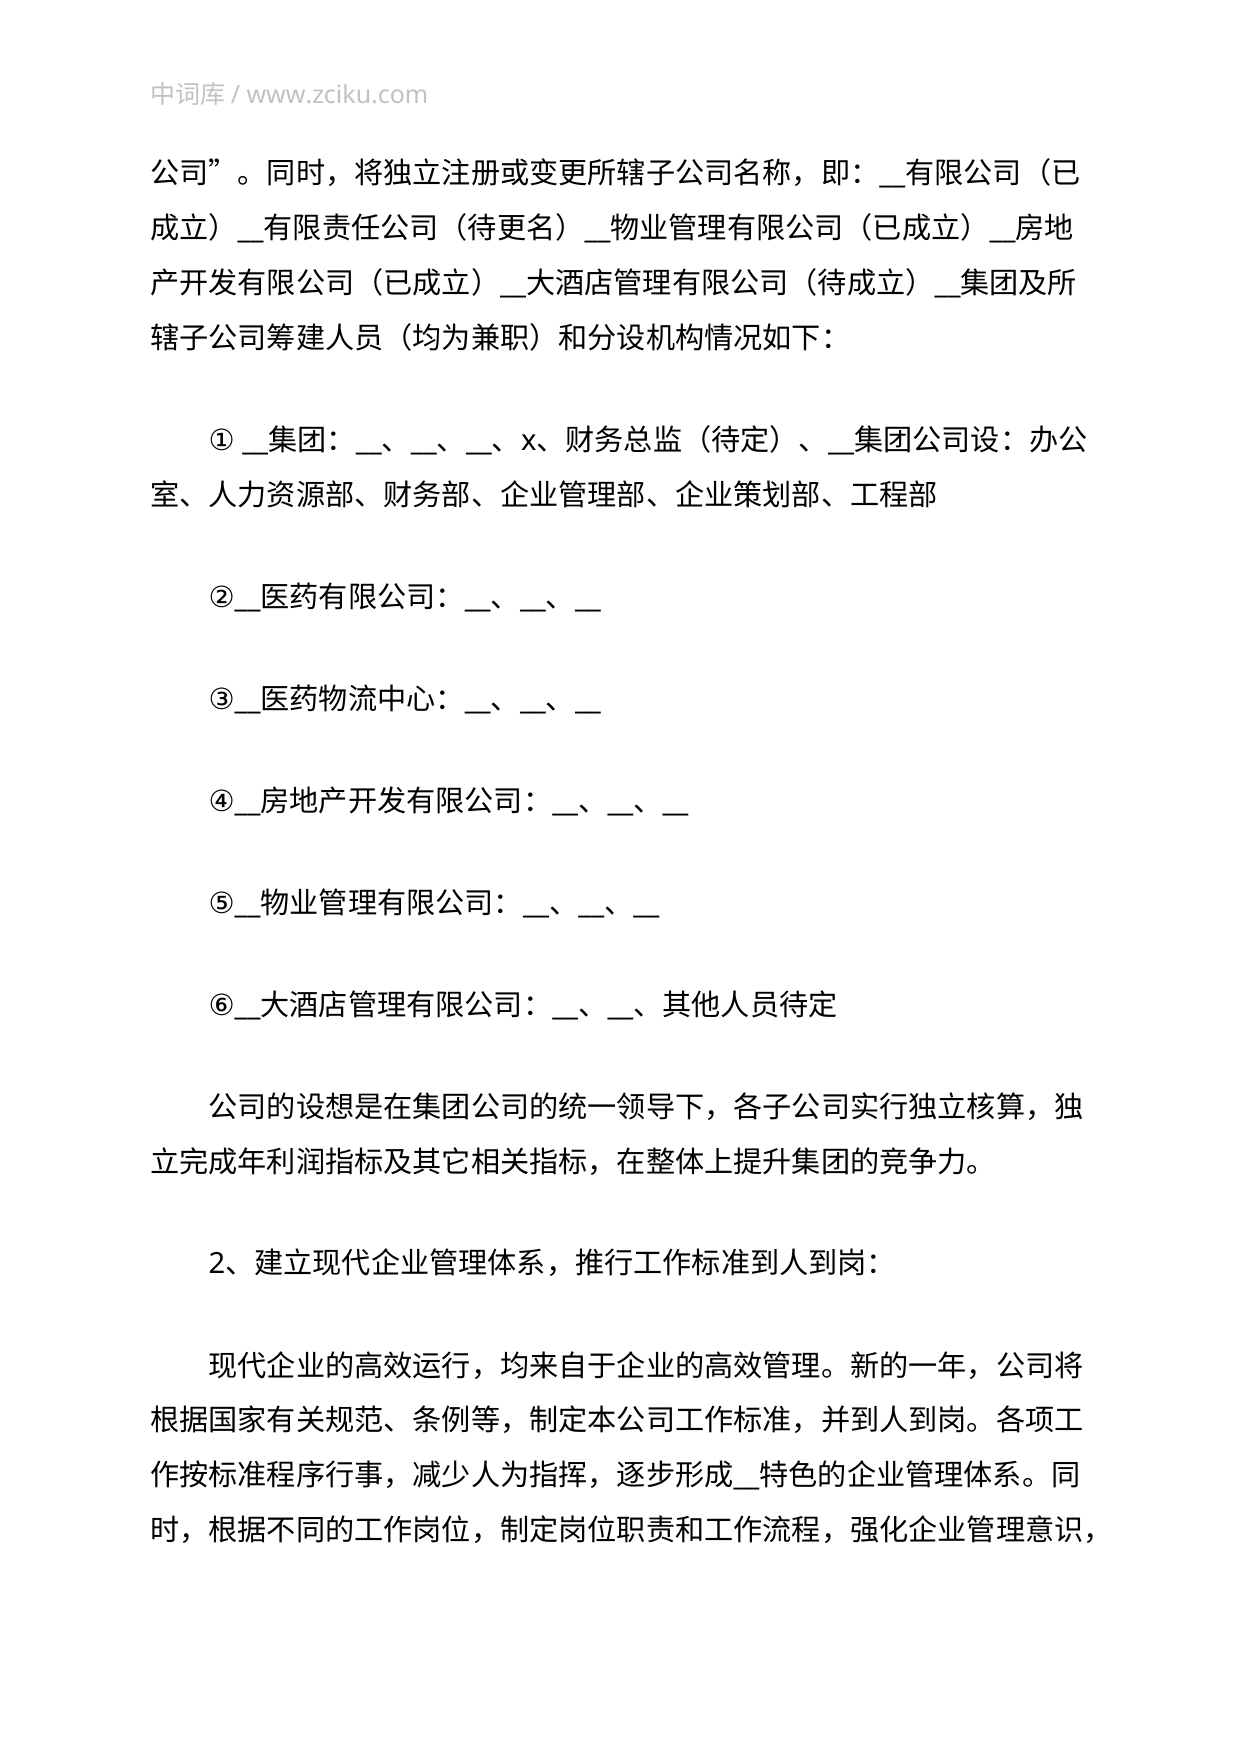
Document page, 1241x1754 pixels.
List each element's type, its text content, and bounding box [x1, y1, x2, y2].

text ⑤__物业管理有限公司：__、__、__ [150, 879, 1090, 922]
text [150, 1342, 1090, 1549]
text ① __集团：__、__、__、x、财务总监（待定）、__集团公司设：办公室、人力资源部、财务部、企业管理部、企业策划部、工程部 [150, 417, 1090, 514]
text 公司的设想是在集团公司的统一领导下，各子公司实行独立核算，独立完成年利润指标及其它相关指标，在整体上提升集团的竞争力。 [150, 1083, 1090, 1181]
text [150, 150, 1090, 357]
text ④__房地产开发有限公司：__、__、__ [150, 777, 1090, 820]
text 2、建立现代企业管理体系，推行工作标准到人到岗： [150, 1240, 1090, 1282]
text ⑥__大酒店管理有限公司：__、__、其他人员待定 [150, 981, 1090, 1024]
text ③__医药物流中心：__、__、__ [150, 676, 1090, 718]
text ②__医药有限公司：__、__、__ [150, 573, 1090, 616]
